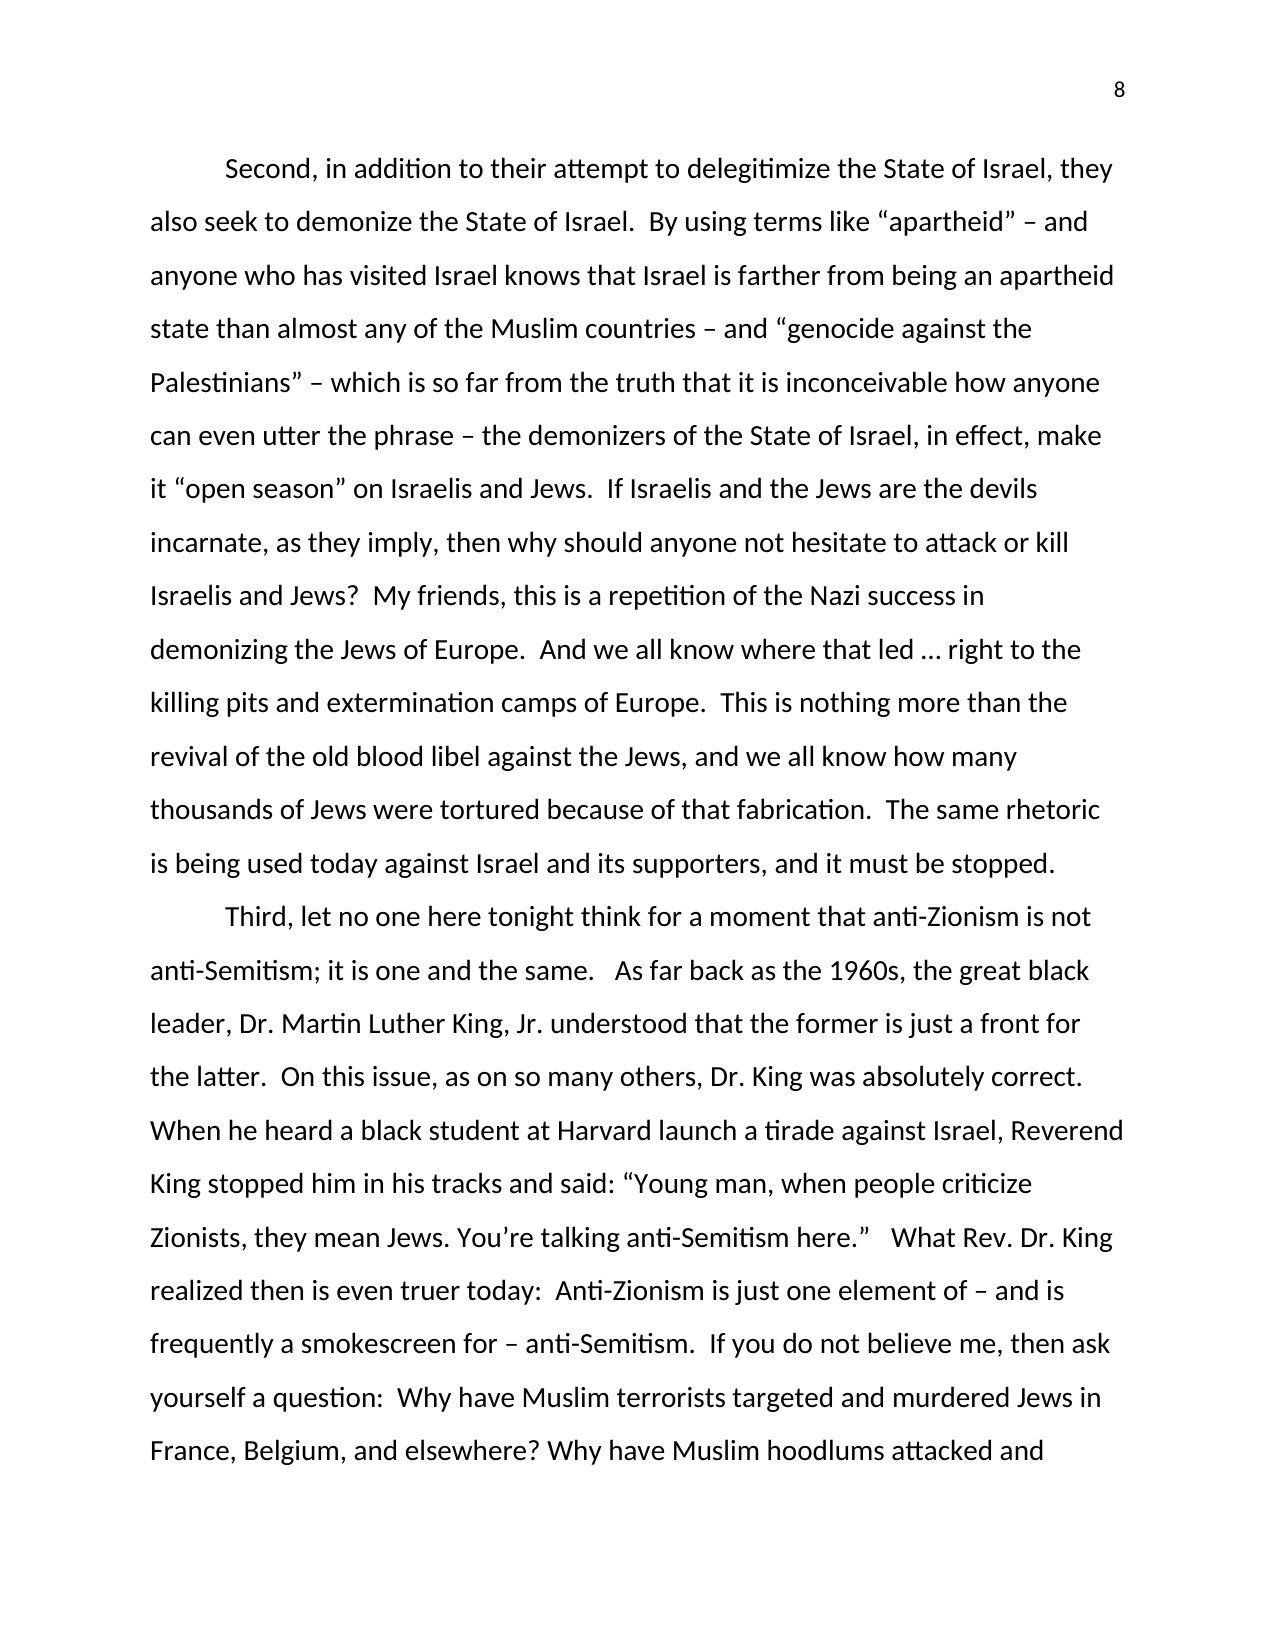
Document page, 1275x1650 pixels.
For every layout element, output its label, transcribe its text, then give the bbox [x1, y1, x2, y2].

text Second, in addition to their attempt to delegitimize the State of Israel, they also seek to demonize the State of Israel. By using terms like “apartheid” – and anyone who has visited Israel knows that Israel is farther from being an apartheid state than almost any of the Muslim countries – and “genocide against the Palestinians” – which is so far from the truth that it is inconceivable how anyone can even utter the phrase – the demonizers of the State of Israel, in effect, make it “open season” on Israelis and Jews. If Israelis and the Jews are the devils incarnate, as they imply, then why should anyone not hesitate to attack or kill Israelis and Jews? My friends, this is a repetition of the Nazi success in demonizing the Jews of Europe. And we all know where that led … right to the killing pits and extermination camps of Europe. This is nothing more than the revival of the old blood libel against the Jews, and we all know how many thousands of Jews were tortured because of that fabrication. The same rhetoric is being used today against Israel and its supporters, and it must be stopped. [150, 150, 1125, 880]
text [150, 898, 1125, 1468]
